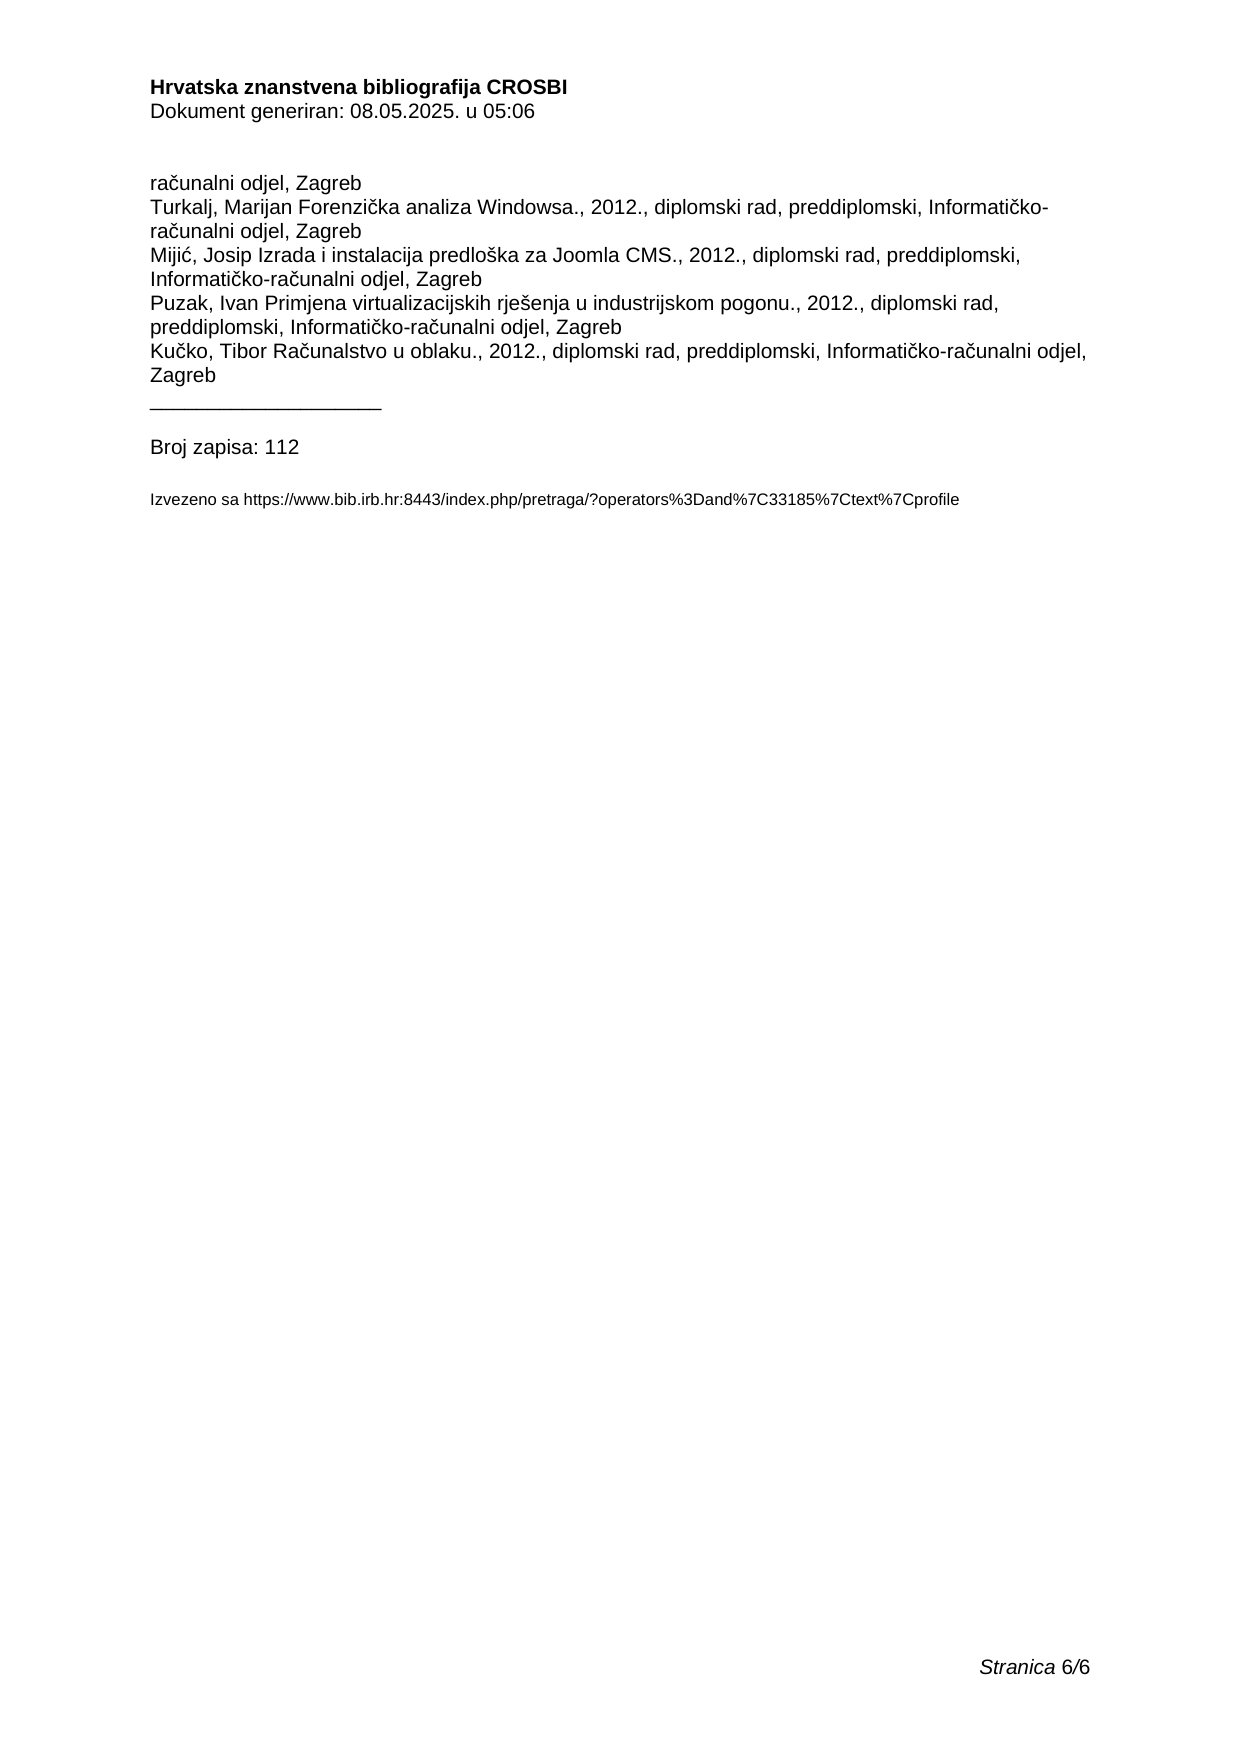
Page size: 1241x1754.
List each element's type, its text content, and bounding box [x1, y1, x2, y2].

text Banić, Marin [150, 171, 1090, 195]
text ____________________ [150, 387, 1090, 411]
text Broj zapisa: 112 [150, 434, 1090, 458]
text Mijić, Josip [150, 243, 1090, 291]
text Turkalj, Marijan [150, 195, 1090, 243]
text Puzak, Ivan [150, 291, 1090, 339]
text Kučko, Tibor [150, 339, 1090, 387]
text Izvezeno sa https://www.bib.irb.hr:8443/index.php/pretraga/?operators%3Dand%7C33185%7Ctext%7Cprofile [150, 490, 1090, 509]
